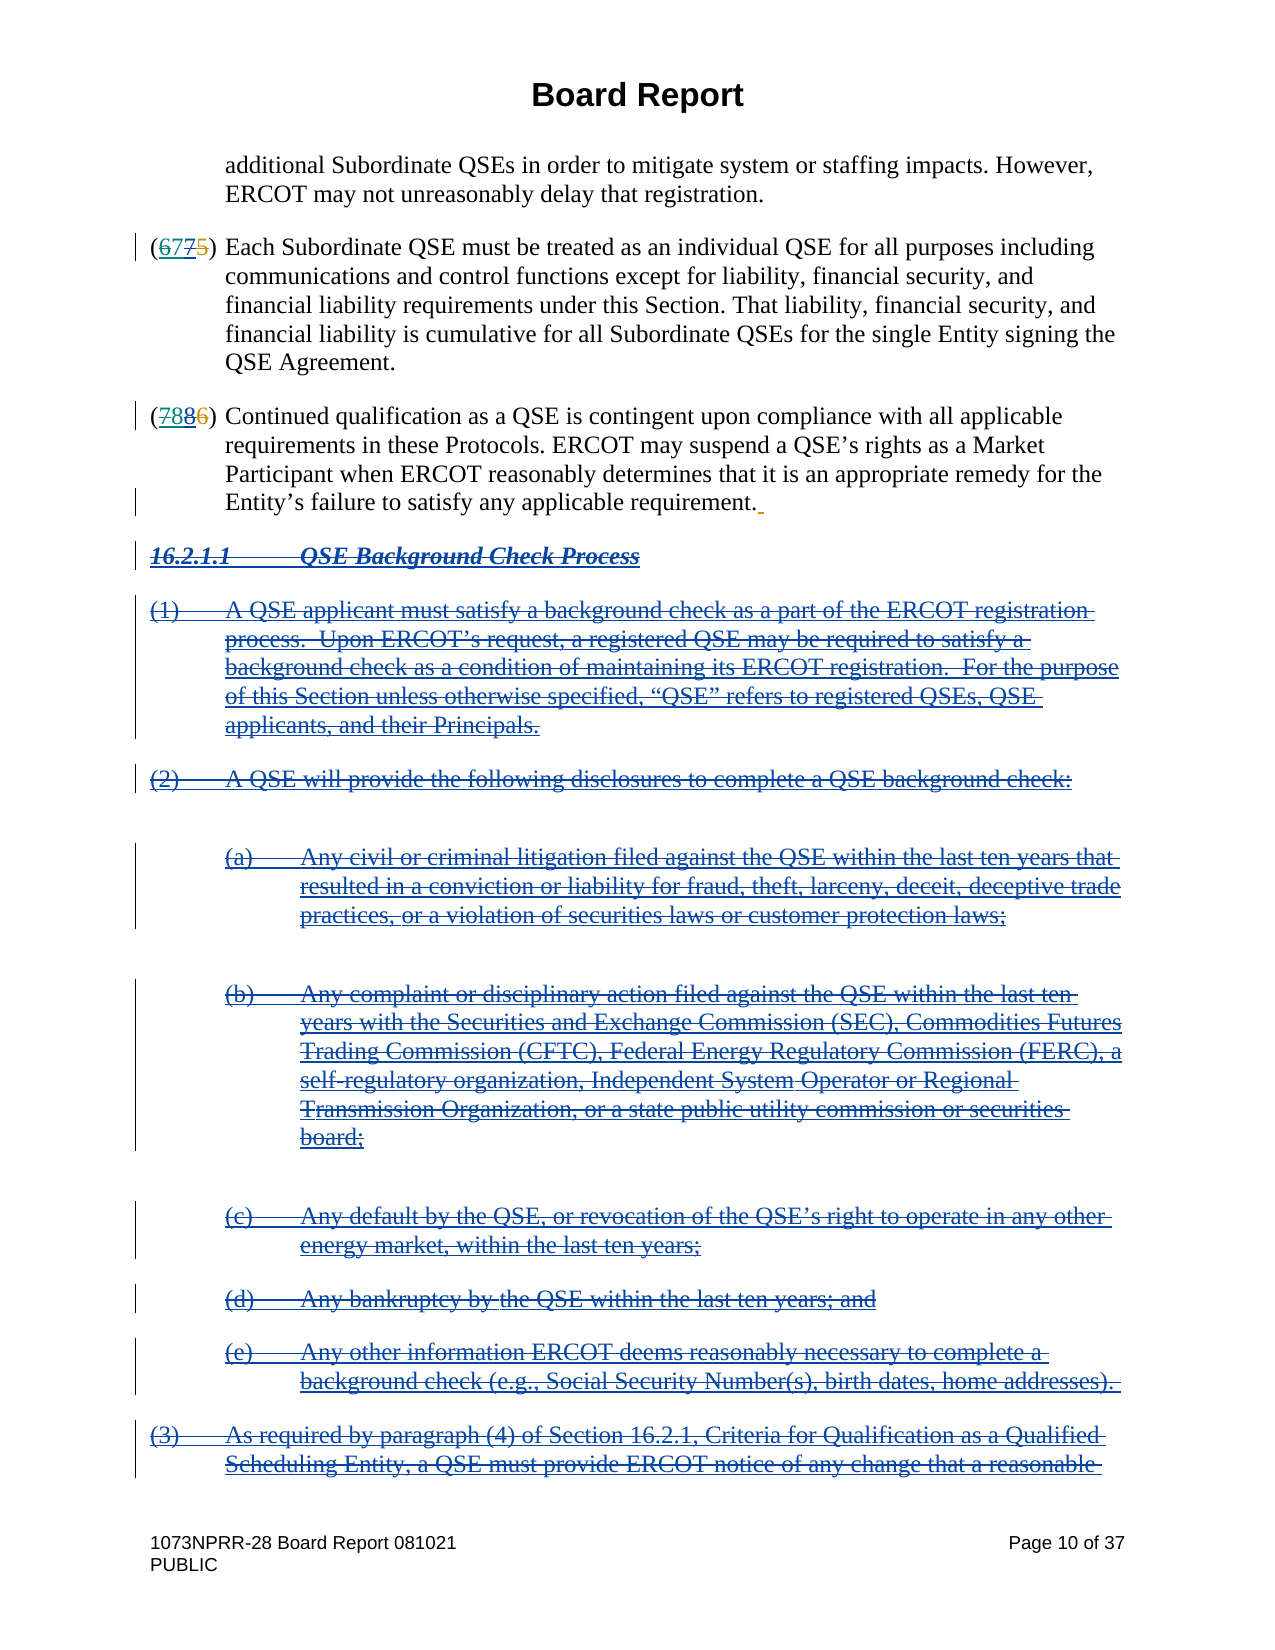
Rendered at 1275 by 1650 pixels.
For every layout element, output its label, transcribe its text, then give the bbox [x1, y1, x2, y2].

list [150, 150, 1125, 207]
text () Continued qualification as a QSE is contingent upon compliance with all applicable requirements in these Protocols. ERCOT may suspend a QSE’s rights as a Market Participant when ERCOT reasonably determines that it is an appropriate remedy for the Entity’s failure to satisfy any applicable requirement. [150, 401, 1125, 516]
text () Each Subordinate QSE must be treated as an individual QSE for all purposes including communications and control functions except for liability, financial security, and financial liability requirements under this Section. That liability, financial security, and financial liability is cumulative for all Subordinate QSEs for the single Entity signing the QSE Agreement. [150, 232, 1125, 376]
